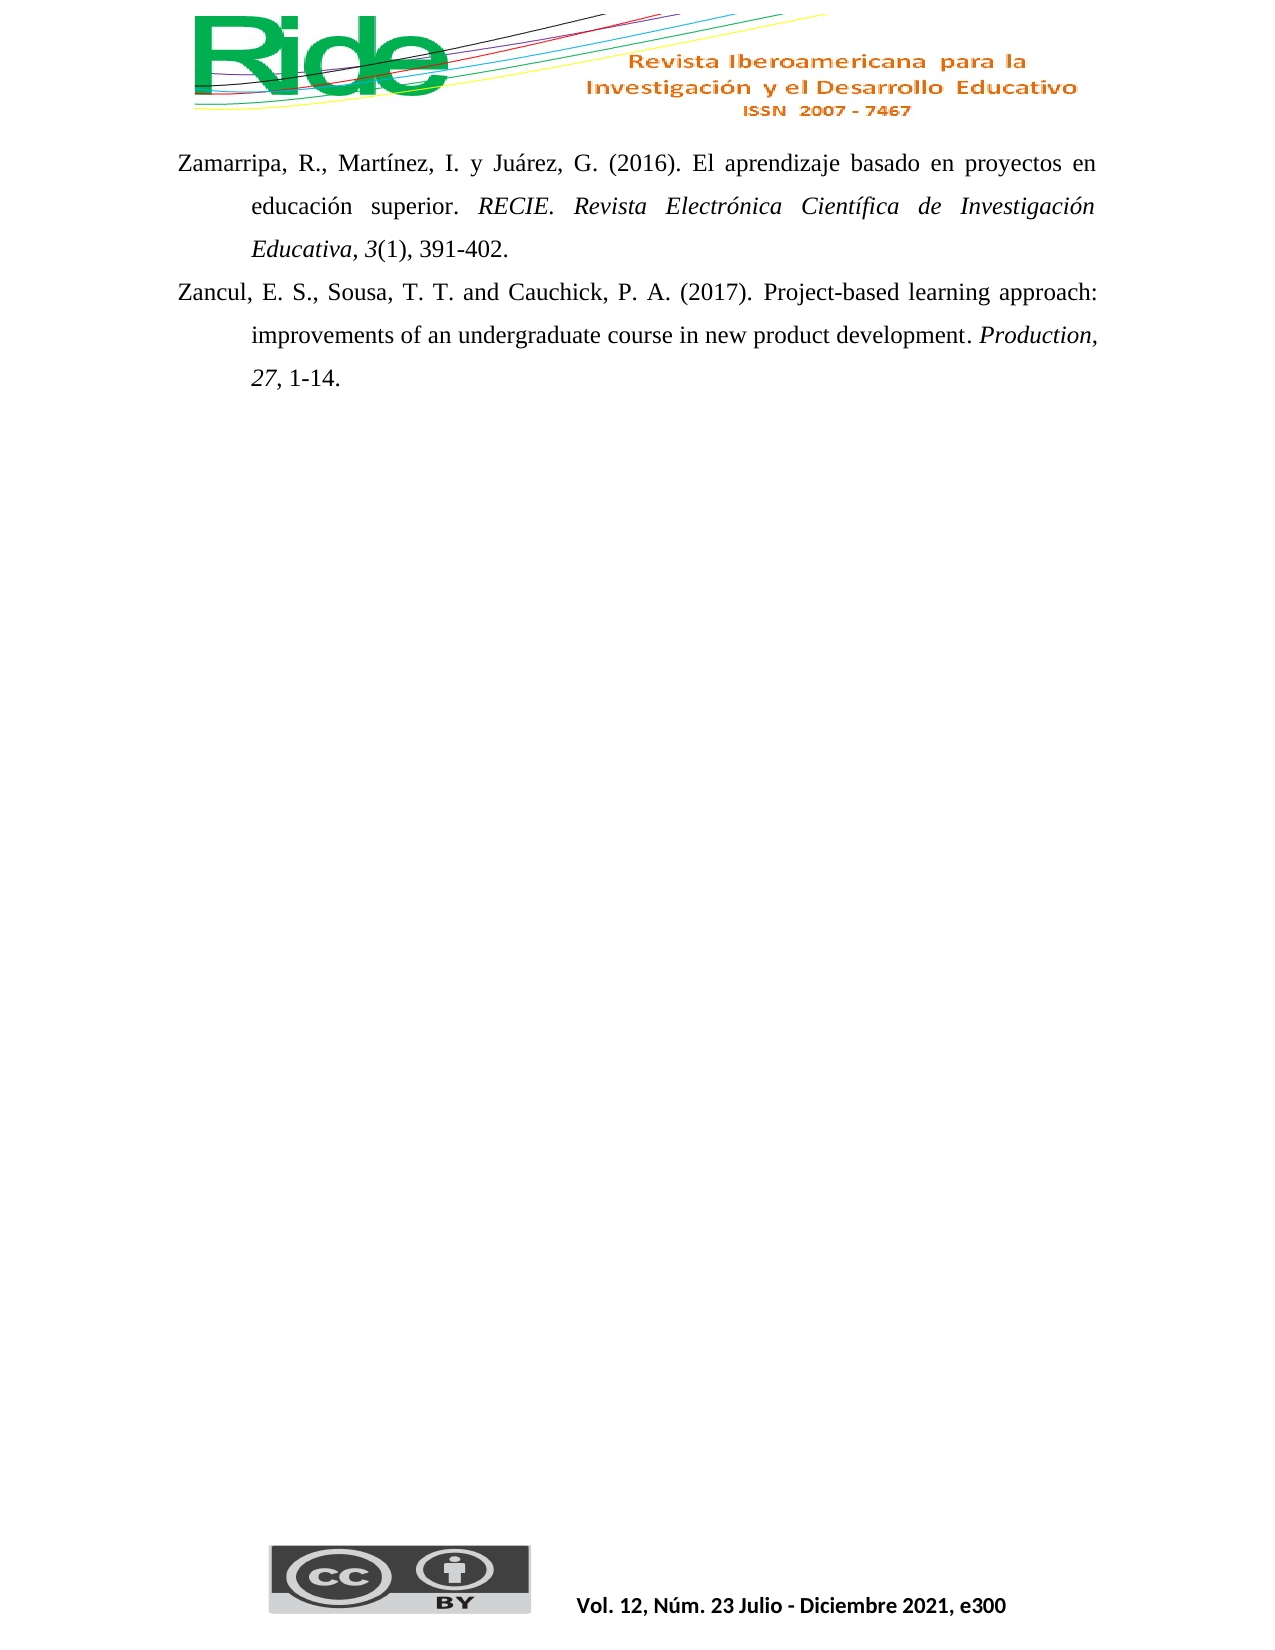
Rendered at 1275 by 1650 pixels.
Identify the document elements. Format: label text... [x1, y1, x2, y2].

picture [194, 14, 1081, 119]
picture [268, 1545, 532, 1614]
text Zancul, E. S., Sousa, T. T. and Cauchick, P. A. (2017). Project-based learning approach: improvements of an undergraduate course in new product development. Production, 27, 1-14. [177, 277, 1098, 392]
text Zamarripa, R., Martínez, I. y Juárez, G. (2016). El aprendizaje basado en proyectos en educación superior. RECIE. Revista Electrónica Científica de Investigación Educativa, 3(1), 391-402. [177, 148, 1098, 263]
